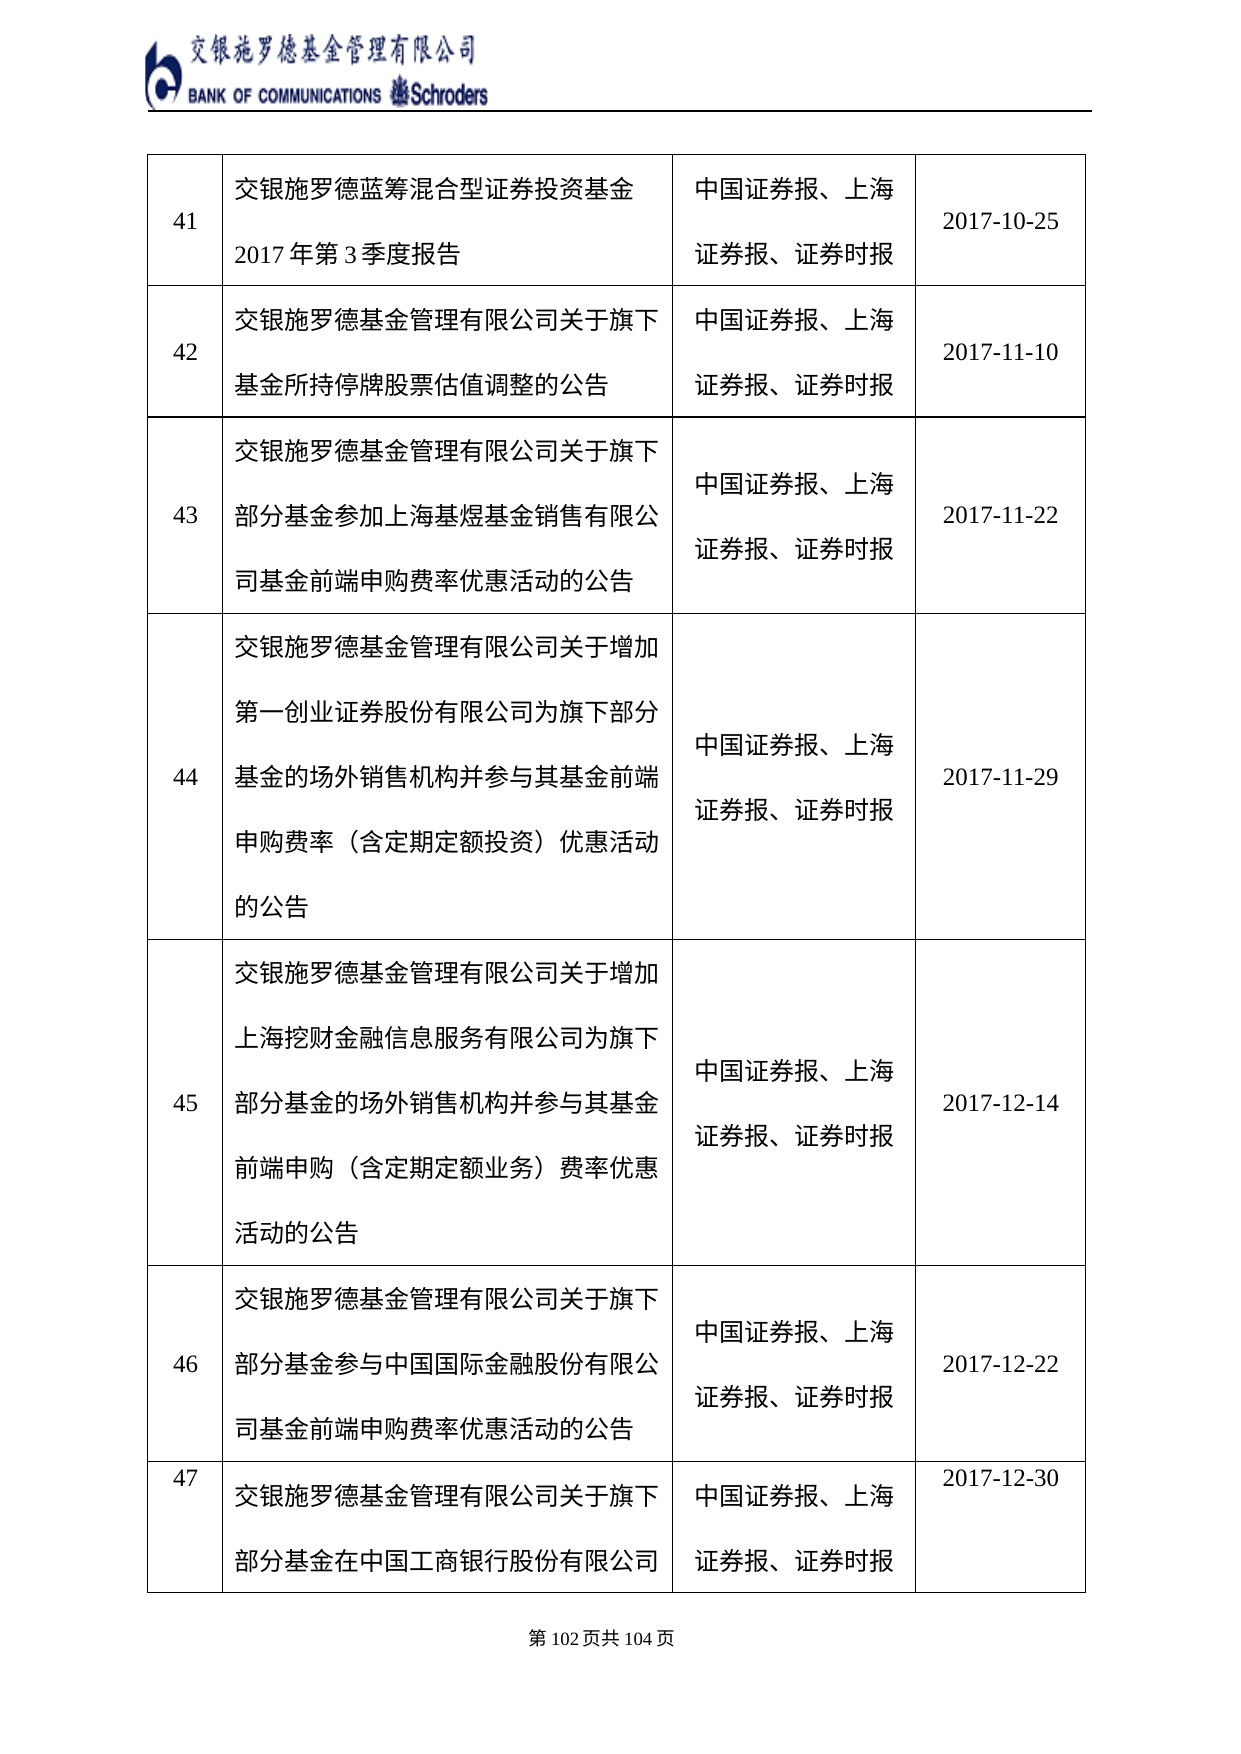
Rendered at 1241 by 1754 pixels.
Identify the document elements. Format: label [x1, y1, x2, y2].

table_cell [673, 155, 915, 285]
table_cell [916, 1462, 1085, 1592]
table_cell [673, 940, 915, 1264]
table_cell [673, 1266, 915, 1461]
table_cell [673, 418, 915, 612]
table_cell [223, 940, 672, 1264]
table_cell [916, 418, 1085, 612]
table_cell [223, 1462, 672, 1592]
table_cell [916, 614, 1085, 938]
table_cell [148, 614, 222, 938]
picture [145, 34, 488, 110]
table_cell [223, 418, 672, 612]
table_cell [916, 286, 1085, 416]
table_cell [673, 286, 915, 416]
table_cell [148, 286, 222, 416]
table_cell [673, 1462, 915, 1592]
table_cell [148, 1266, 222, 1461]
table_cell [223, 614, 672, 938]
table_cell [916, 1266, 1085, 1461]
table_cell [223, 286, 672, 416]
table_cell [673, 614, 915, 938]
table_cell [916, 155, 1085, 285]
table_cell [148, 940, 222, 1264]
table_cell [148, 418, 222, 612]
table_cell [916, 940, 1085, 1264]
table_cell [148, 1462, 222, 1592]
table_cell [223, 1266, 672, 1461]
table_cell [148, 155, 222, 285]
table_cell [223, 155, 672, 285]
